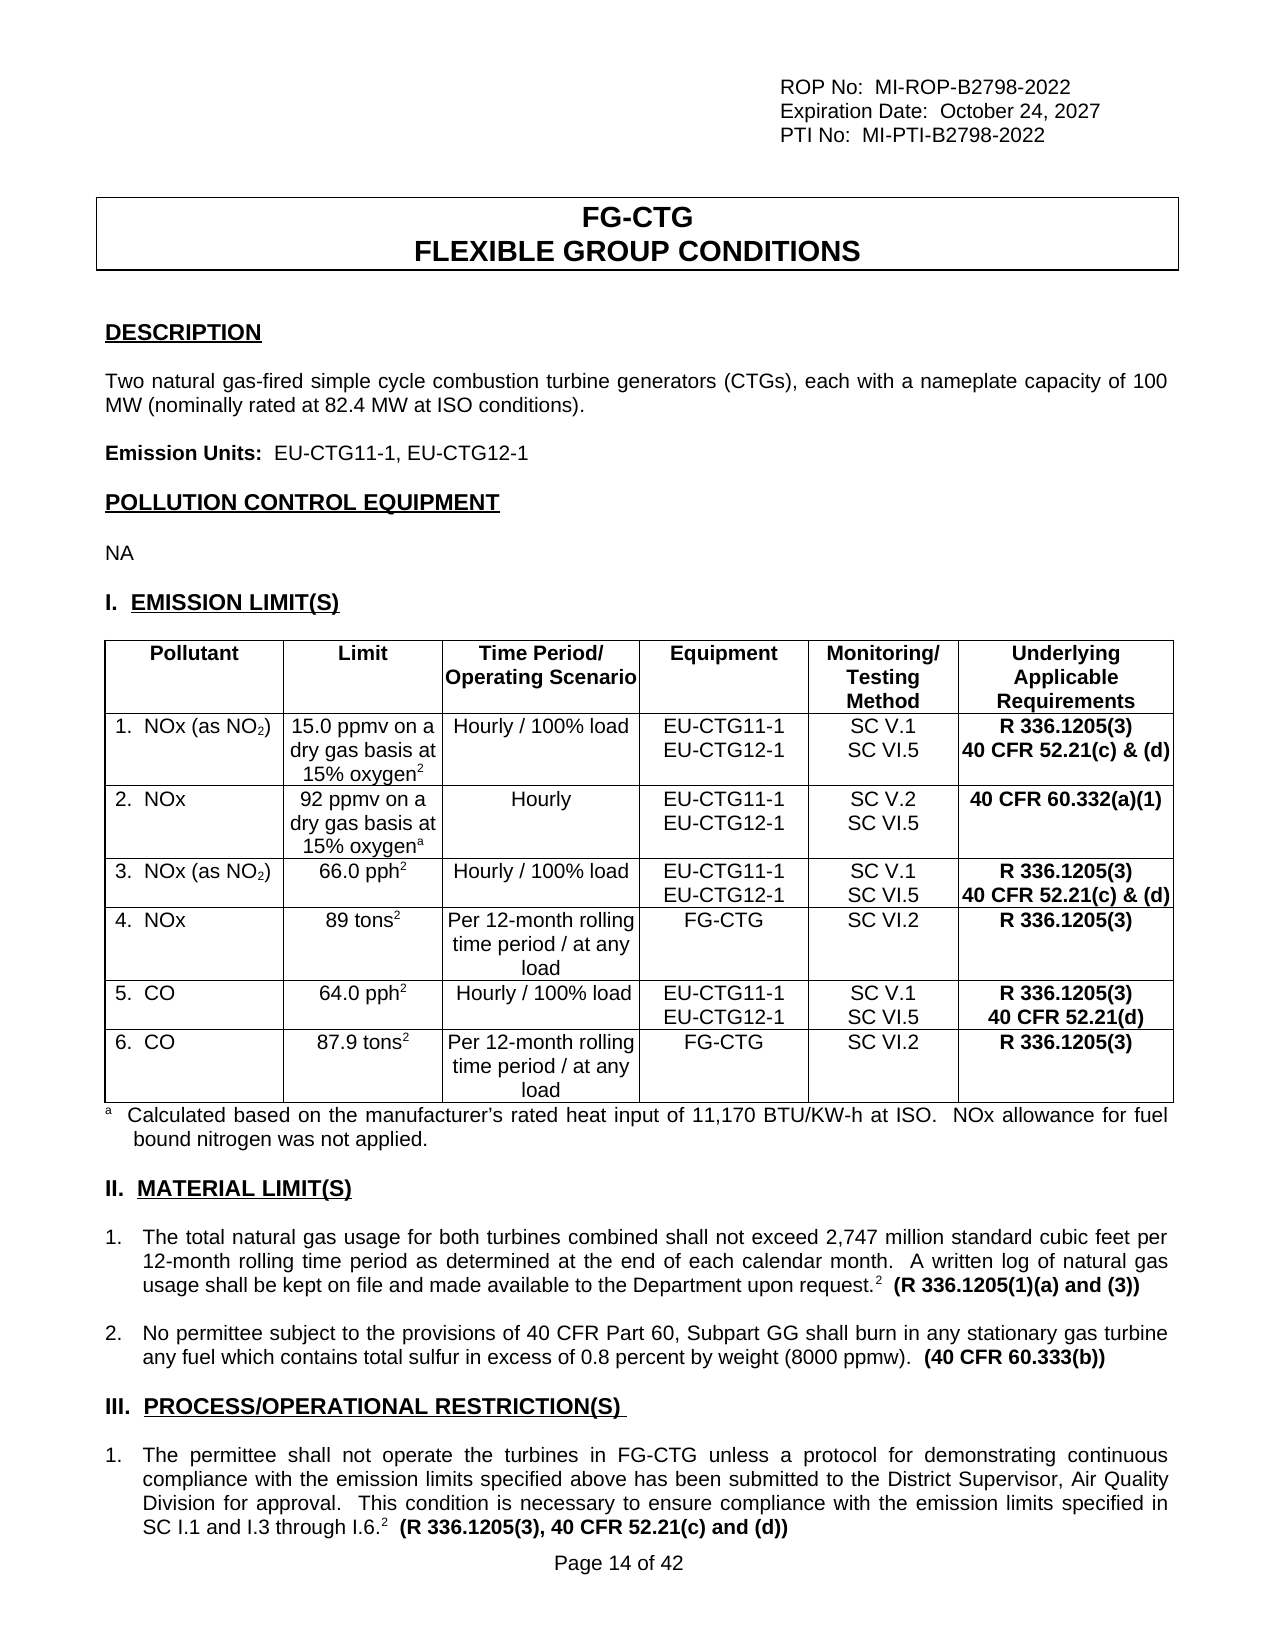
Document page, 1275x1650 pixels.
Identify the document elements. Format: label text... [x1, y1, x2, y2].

table_cell Hourly / 100% load [443, 714, 639, 785]
text II. MATERIAL LIMIT(S) [105, 1175, 1170, 1201]
table_cell EU-CTG11-1 EU-CTG12-1 [640, 786, 808, 858]
table_cell 64.0 pph2 [284, 981, 442, 1029]
list The total natural gas usage for both turbines combined shall not exceed 2,747 million standard cubic feet per 12-month rolling time period as determined at the end of each calendar month. A written log of natural gas usage shall be kept on file and made available to the Department upon request.2 (R 336.1205(1)(a) and (3)) [105, 1225, 1170, 1297]
table_cell 3. NOx (as NO2) [106, 859, 283, 907]
table_cell SC V.1 SC VI.5 [809, 714, 958, 785]
table_cell Hourly / 100% load [443, 981, 639, 1029]
text FLEXIBLE GROUP CONDITIONS [97, 231, 1178, 269]
table_cell R 336.1205(3) 40 CFR 52.21(d) [959, 981, 1173, 1029]
table_header Limit [284, 641, 442, 712]
list No permittee subject to the provisions of 40 CFR Part 60, Subpart GG shall burn in any stationary gas turbine any fuel which contains total sulfur in excess of 0.8 percent by weight (8000 ppmw). (40 CFR 60.333(b)) [105, 1321, 1170, 1369]
table_cell SC VI.2 [809, 1030, 958, 1102]
table_cell 92 ppmv on a dry gas basis at 15% oxygena [284, 786, 442, 858]
table_cell Hourly / 100% load [443, 859, 639, 907]
text Emission Units: EU-CTG11-1, EU-CTG12-1 [105, 441, 1170, 464]
table_cell SC VI.2 [809, 908, 958, 980]
table_cell SC V.1 SC VI.5 [809, 981, 958, 1029]
table_cell FG-CTG [640, 908, 808, 980]
table_cell EU-CTG11-1 EU-CTG12-1 [640, 981, 808, 1029]
table_cell 40 CFR 60.332(a)(1) [959, 786, 1173, 858]
table_cell 89 tons2 [284, 908, 442, 980]
table_cell 66.0 pph2 [284, 859, 442, 907]
text Two natural gas-fired simple cycle combustion turbine generators (CTGs), each with a nameplate capacity of 100 MW (nominally rated at 82.4 MW at ISO conditions). [105, 369, 1170, 417]
table_cell 4. NOx [106, 908, 283, 980]
table_cell Per 12-month rolling time period / at any load [443, 908, 639, 980]
text I. EMISSION LIMIT(S) [105, 589, 1170, 616]
table_cell FG-CTG [640, 1030, 808, 1102]
table_header Underlying Applicable Requirements [959, 641, 1173, 712]
table_header Monitoring/ Testing Method [809, 641, 958, 712]
table_cell R 336.1205(3) [959, 908, 1173, 980]
table_cell 5. CO [106, 981, 283, 1029]
table_cell SC V.2 SC VI.5 [809, 786, 958, 858]
table_cell R 336.1205(3) 40 CFR 52.21(c) & (d) [959, 714, 1173, 785]
text III. PROCESS/OPERATIONAL RESTRICTION(S) [105, 1393, 1170, 1419]
text DESCRIPTION [105, 318, 1170, 345]
table_cell EU-CTG11-1 EU-CTG12-1 [640, 859, 808, 907]
table_header Equipment [640, 641, 808, 712]
table_cell Hourly [443, 786, 639, 858]
text NA [105, 541, 1170, 565]
table_header Time Period/ Operating Scenario [443, 641, 639, 712]
subtitle FG-CTG [97, 198, 1178, 231]
table_cell R 336.1205(3) 40 CFR 52.21(c) & (d) [959, 859, 1173, 907]
table_cell 15.0 ppmv on a dry gas basis at 15% oxygen2 [284, 714, 442, 785]
table_cell 6. CO [106, 1030, 283, 1102]
text POLLUTION CONTROL EQUIPMENT [105, 488, 1170, 515]
table_header Pollutant [106, 641, 283, 712]
table_cell SC V.1 SC VI.5 [809, 859, 958, 907]
table_cell Per 12-month rolling time period / at any load [443, 1030, 639, 1102]
table_cell 1. NOx (as NO2) [106, 714, 283, 785]
table_cell R 336.1205(3) [959, 1030, 1173, 1102]
table_cell 87.9 tons2 [284, 1030, 442, 1102]
text 1. The permittee shall not operate the turbines in FG-CTG unless a protocol for demonstrating continuous compliance with the emission limits specified above has been submitted to the District Supervisor, Air Quality Division for approval. This condition is necessary to ensure compliance with the emission limits specified in SC I.1 and I.3 through I.6.2 (R 336.1205(3), 40 CFR 52.21(c) and (d)) [105, 1443, 1170, 1539]
table_cell EU-CTG11-1 EU-CTG12-1 [640, 714, 808, 785]
table_cell 2. NOx [106, 786, 283, 858]
text a Calculated based on the manufacturer’s rated heat input of 11,170 BTU/KW-h at ISO. NOx allowance for fuel bound nitrogen was not applied. [105, 1103, 1170, 1151]
